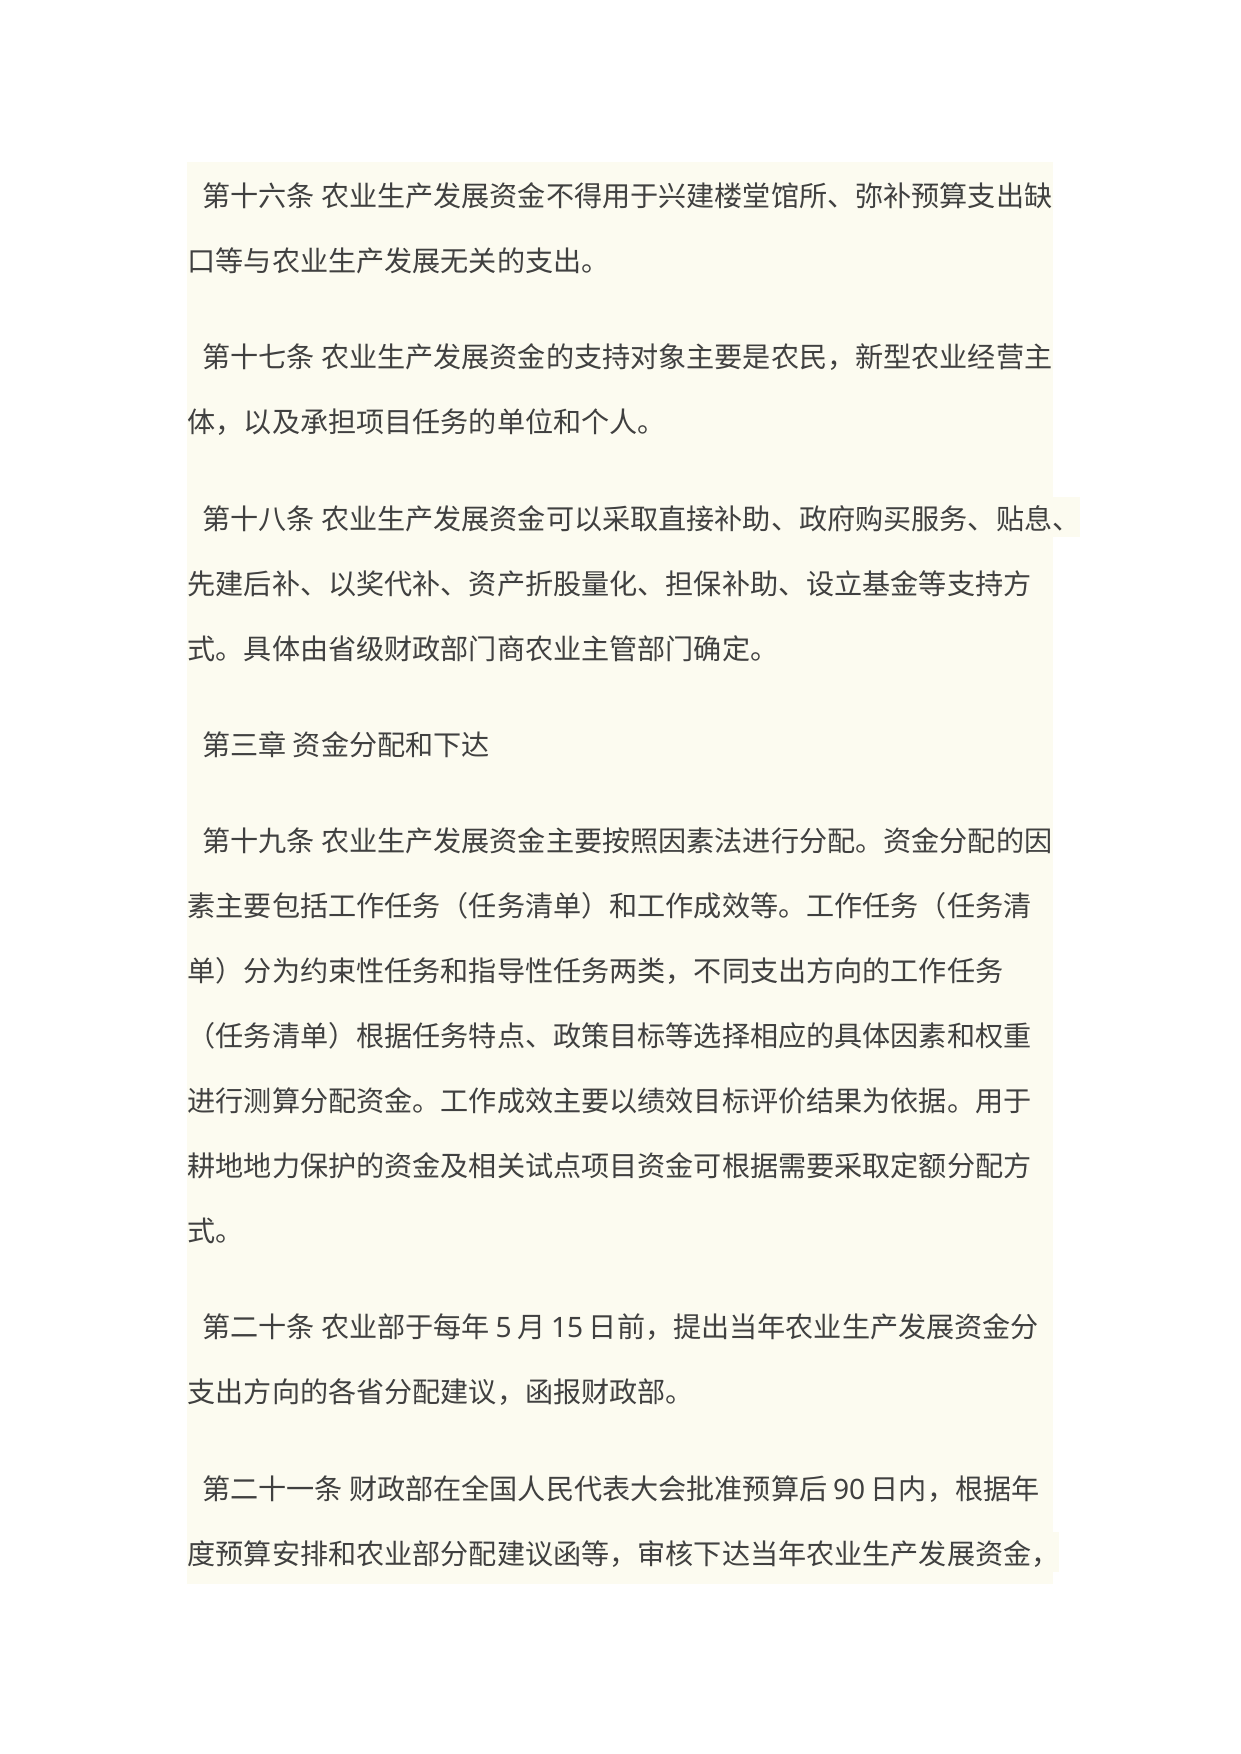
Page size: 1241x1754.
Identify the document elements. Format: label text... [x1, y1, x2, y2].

text 第十六条 农业生产发展资金不得用于兴建楼堂馆所、弥补预算支出缺口等与农业生产发展无关的支出。 [187, 162, 1053, 292]
text 第十八条 农业生产发展资金可以采取直接补助、政府购买服务、贴息、先建后补、以奖代补、资产折股量化、担保补助、设立基金等支持方式。具体由省级财政部门商农业主管部门确定。 [187, 484, 1053, 679]
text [187, 1454, 1053, 1584]
text 第十七条 农业生产发展资金的支持对象主要是农民，新型农业经营主体，以及承担项目任务的单位和个人。 [187, 323, 1053, 453]
text 第二十条 农业部于每年5月15日前，提出当年农业生产发展资金分支出方向的各省分配建议，函报财政部。 [187, 1293, 1053, 1423]
text 第三章 资金分配和下达 [187, 711, 1053, 776]
text 第十九条 农业生产发展资金主要按照因素法进行分配。资金分配的因素主要包括工作任务（任务清单）和工作成效等。工作任务（任务清单）分为约束性任务和指导性任务两类，不同支出方向的工作任务（任务清单）根据任务特点、政策目标等选择相应的具体因素和权重进行测算分配资金。工作成效主要以绩效目标评价结果为依据。用于耕地地力保护的资金及相关试点项目资金可根据需要采取定额分配方式。 [187, 807, 1053, 1262]
